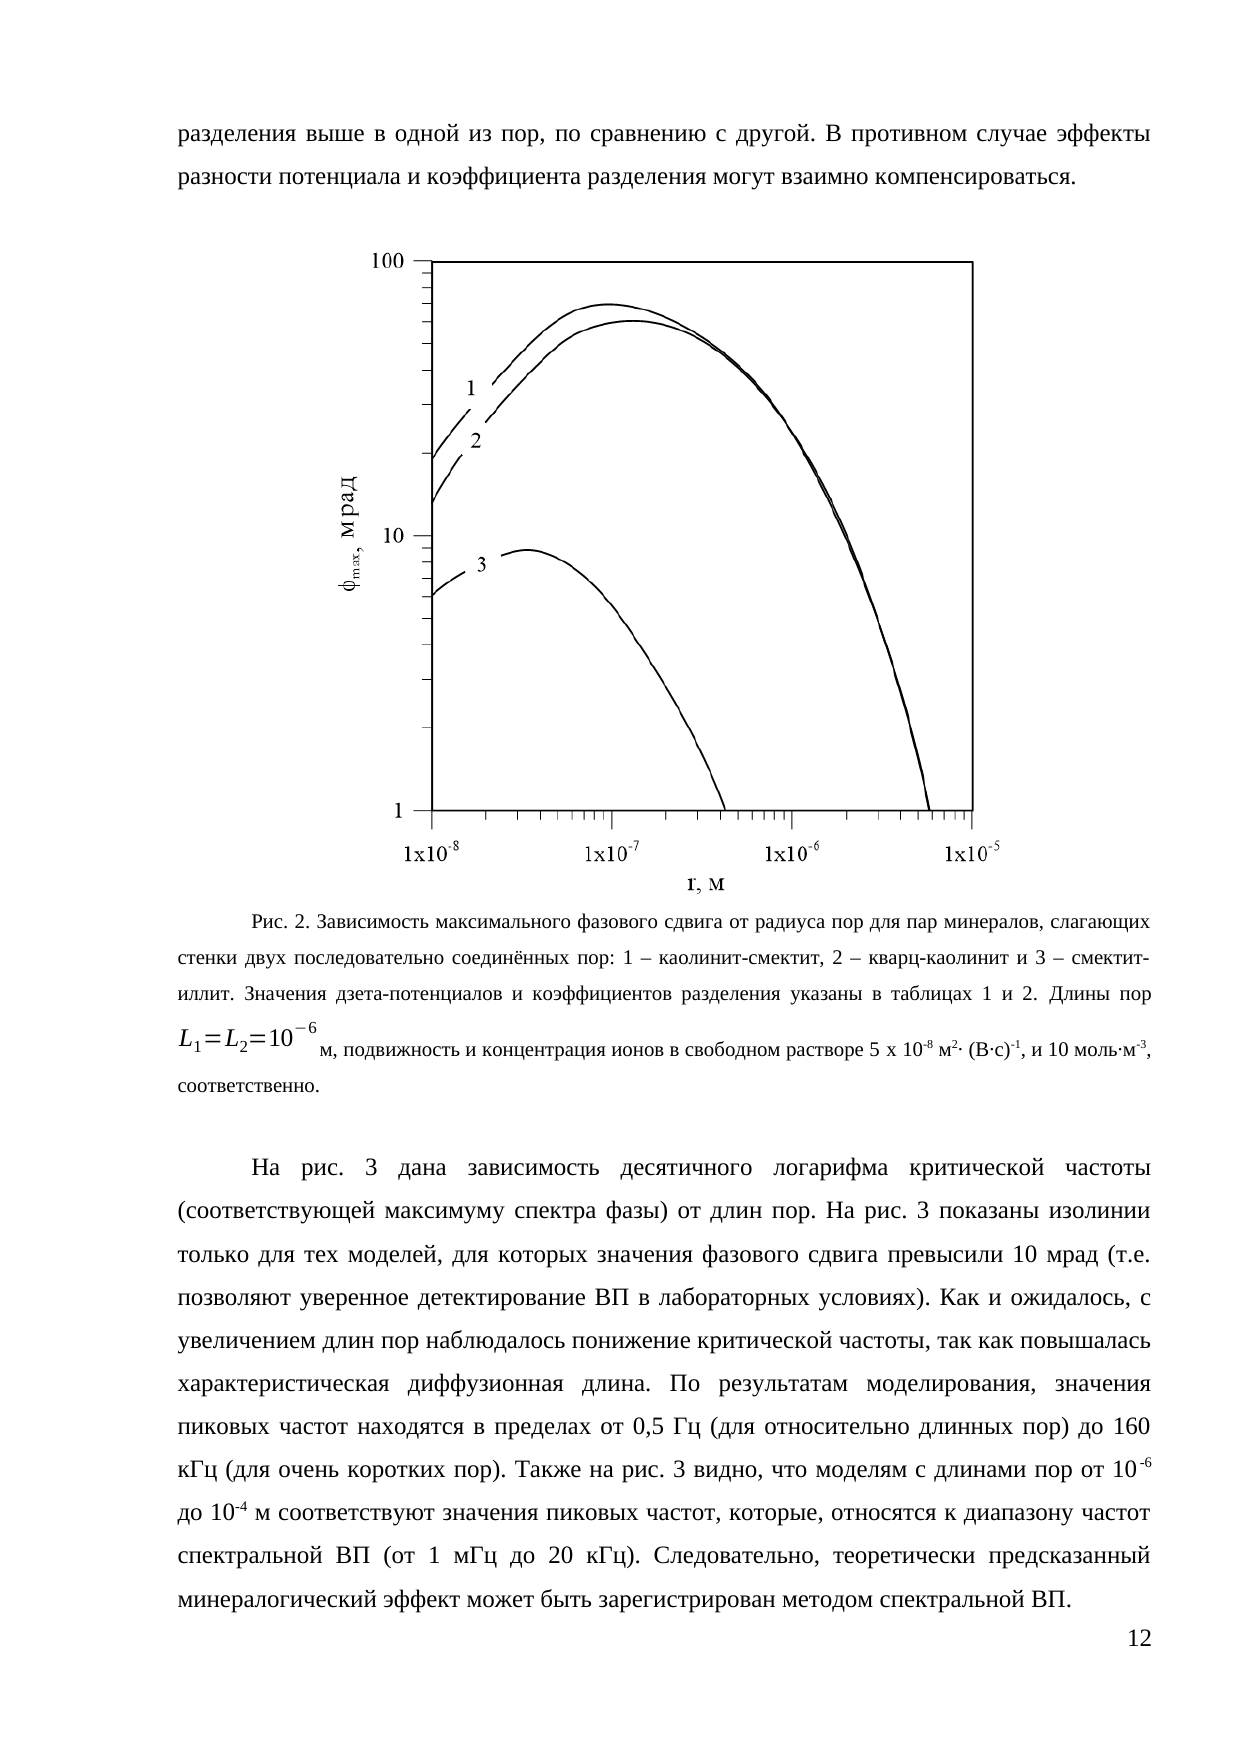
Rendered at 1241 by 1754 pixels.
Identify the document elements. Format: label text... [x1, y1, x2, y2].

picture [328, 247, 1001, 895]
text Рис. 2. Зависимость максимального фазового сдвига от радиуса пор для пар минералов, слагающих стенки двух последовательно соединённых пор: 1 – каолинит-смектит, 2 – кварц-каолинит и 3 – смектит-иллит. Значения дзета-потенциалов и коэффициентов разделения указаны в таблицах 1 и 2. Длины пор м, подвижность и концентрация ионов в свободном растворе 5 x 10-8 м2∙ (В∙с)-1, и 10 моль∙м-3, соответственно. [177, 909, 1152, 1097]
text На рис. 3 дана зависимость десятичного логарифма критической частоты (соответствующей максимуму спектра фазы) от длин пор. На рис. 3 показаны изолинии только для тех моделей, для которых значения фазового сдвига превысили 10 мрад (т.е. позволяют уверенное детектирование ВП в лабораторных условиях). Как и ожидалось, с увеличением длин пор наблюдалось понижение критической частоты, так как повышалась характеристическая диффузионная длина. По результатам моделирования, значения пиковых частот находятся в пределах от 0,5 Гц (для относительно длинных пор) до 160 кГц (для очень коротких пор). Также на рис. 3 видно, что моделям с длинами пор от 10-6 до 10-4 м соответствуют значения пиковых частот, которые, относятся к диапазону частот спектральной ВП (от 1 мГц до 20 кГц). Следовательно, теоретически предсказанный минералогический эффект может быть зарегистрирован методом спектральной ВП. [177, 1152, 1152, 1612]
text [177, 118, 1152, 190]
